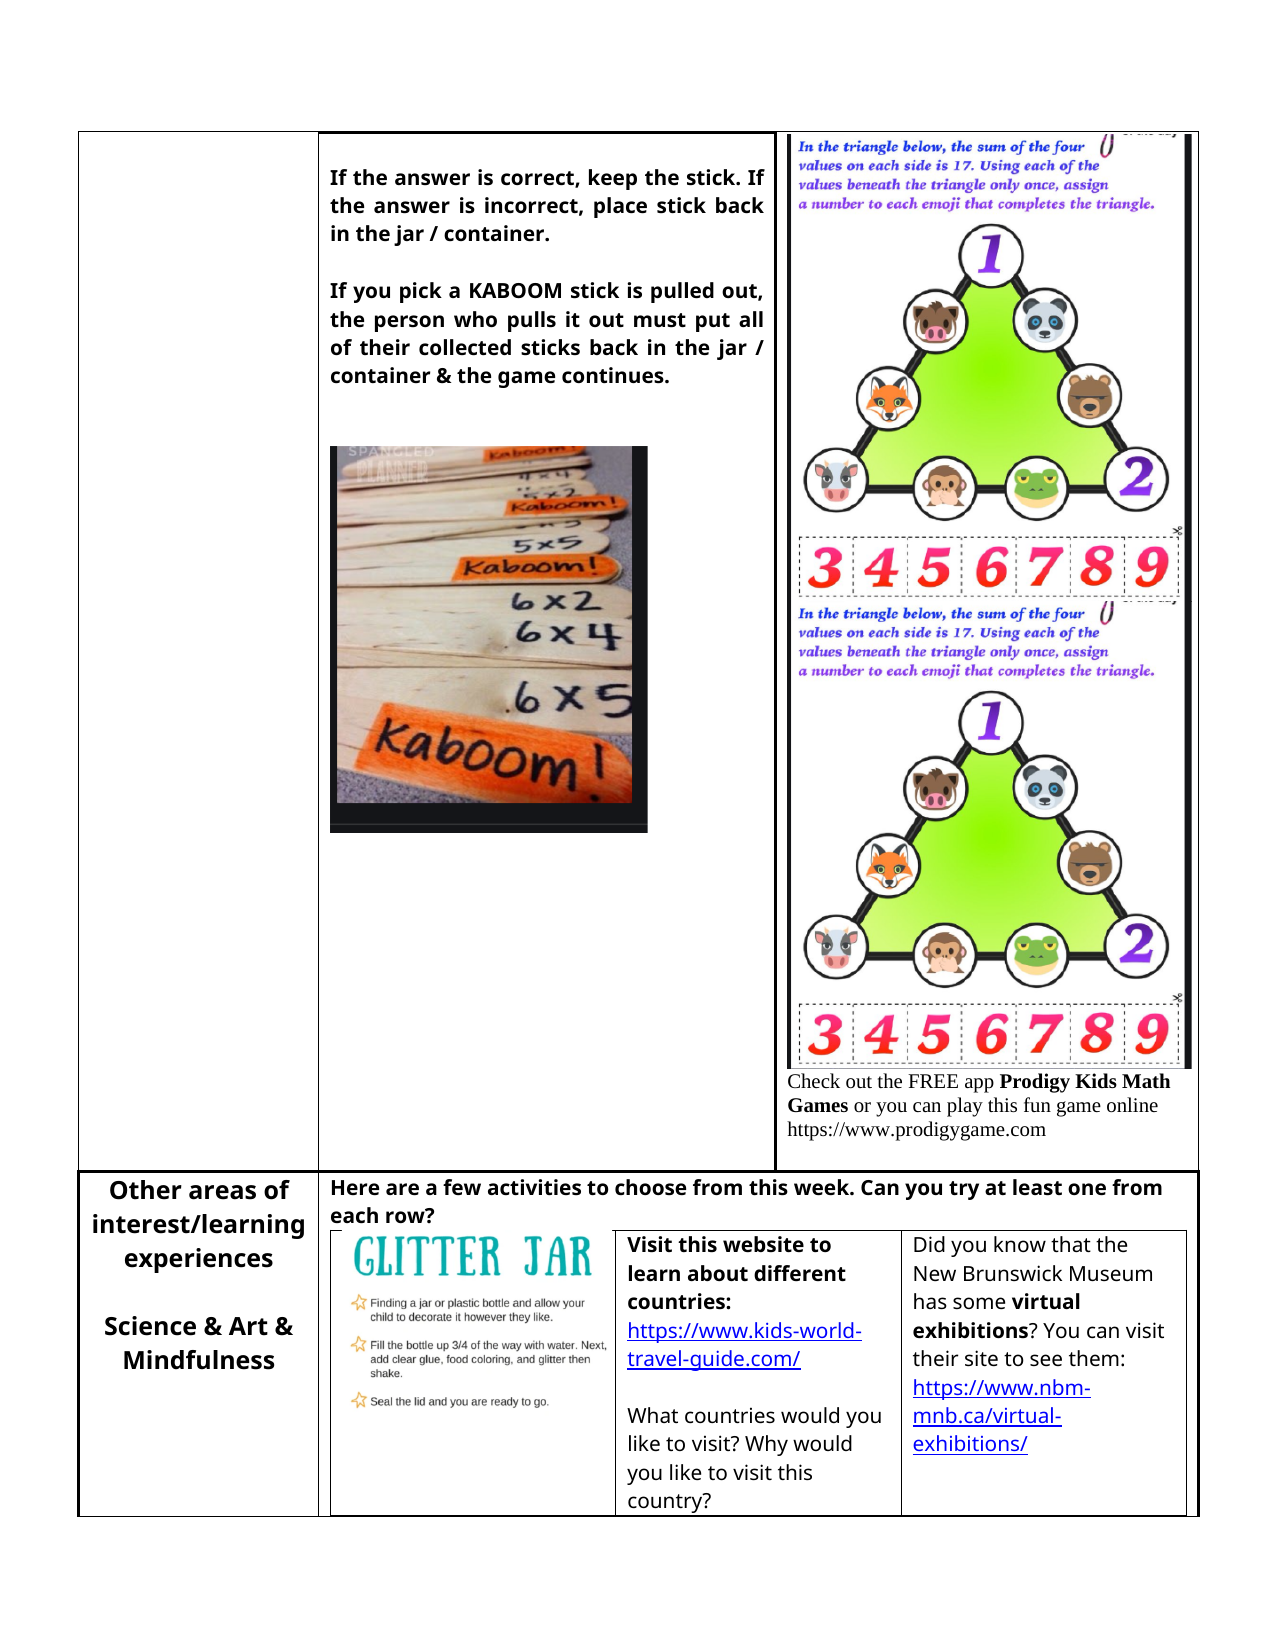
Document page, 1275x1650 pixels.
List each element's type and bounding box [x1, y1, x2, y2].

table_cell [319, 134, 774, 1169]
picture [330, 446, 648, 833]
picture [787, 134, 1192, 1069]
table_cell [319, 1173, 1197, 1516]
table_cell [80, 1173, 318, 1516]
picture [341, 1230, 613, 1428]
